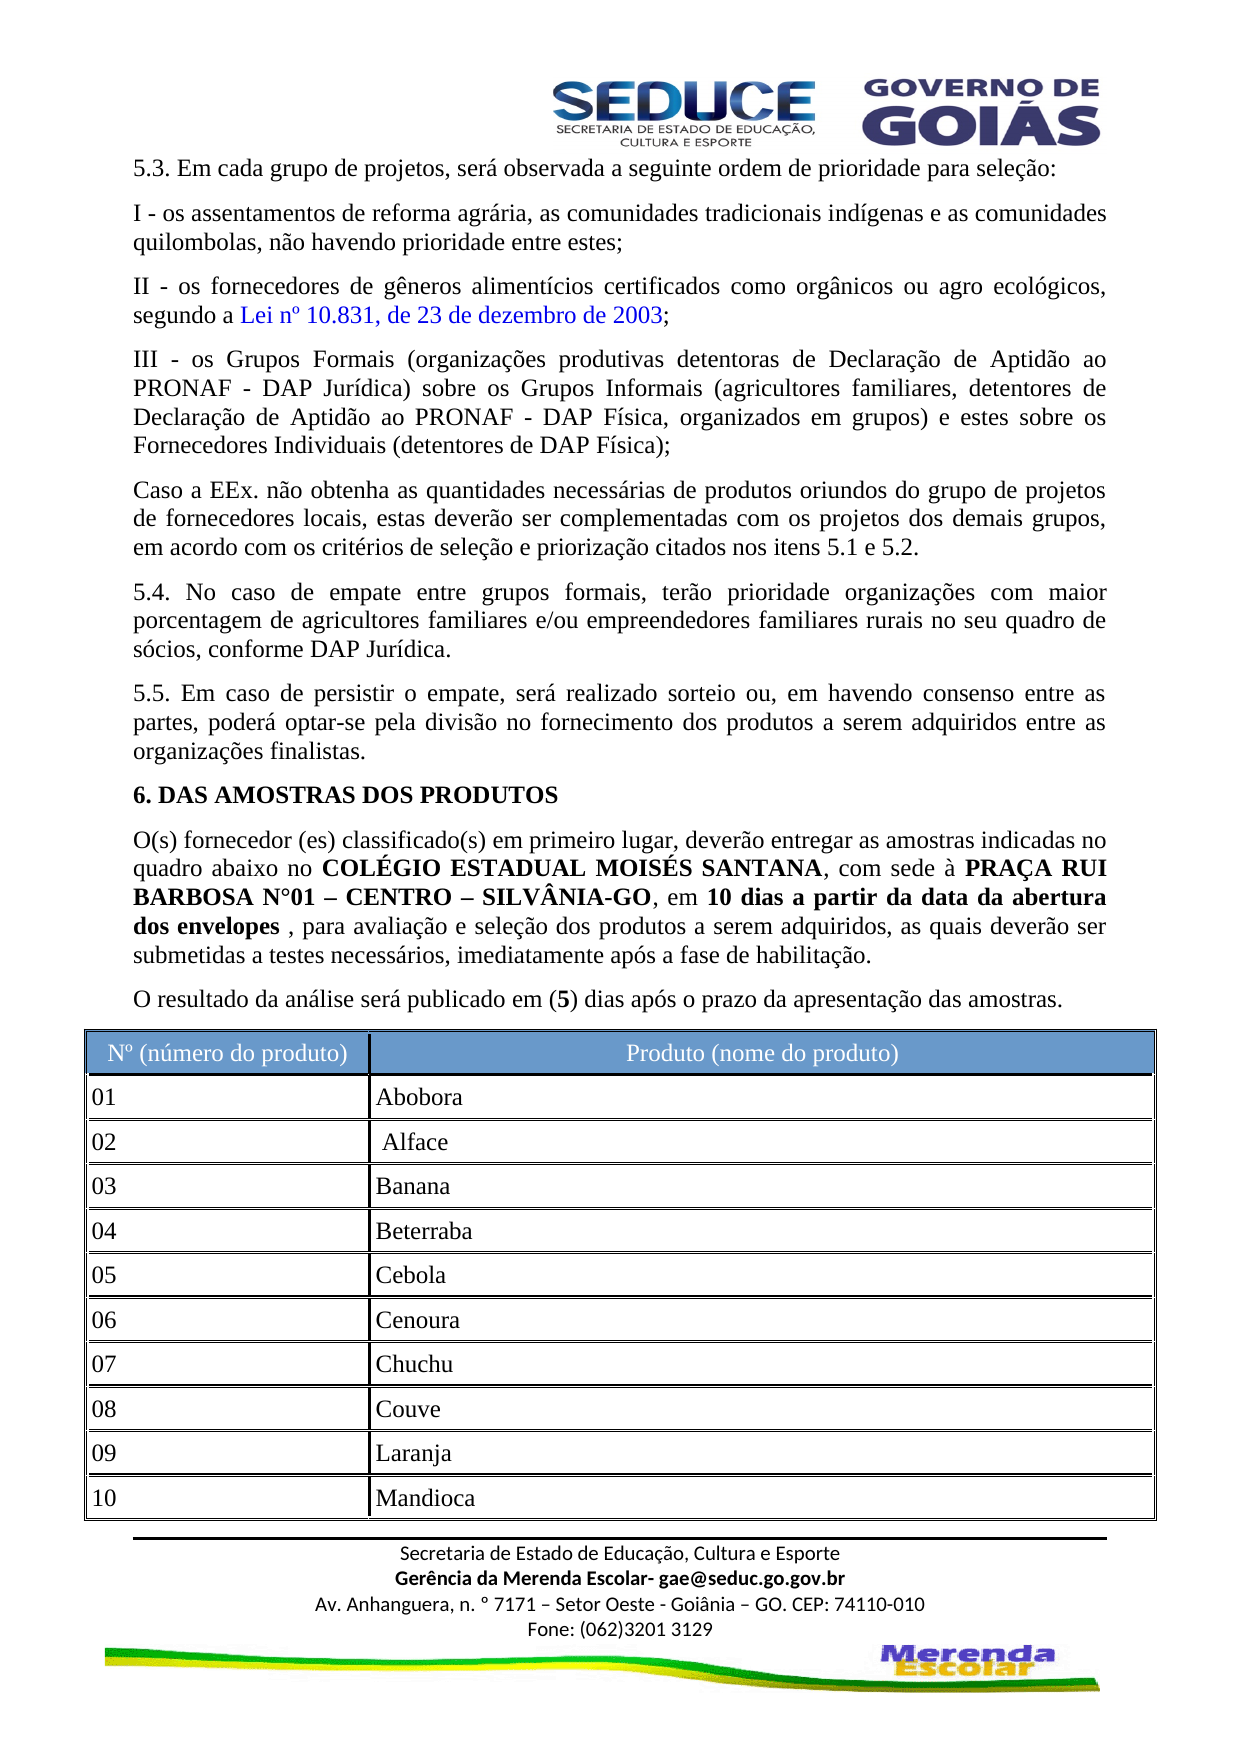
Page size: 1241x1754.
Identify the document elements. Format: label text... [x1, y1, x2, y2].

table_cell 04 [87, 1206, 368, 1251]
table_cell 03 [85, 1162, 369, 1206]
table_cell 06 [87, 1295, 368, 1340]
table_cell 01 [85, 1073, 368, 1117]
table_cell 07 [85, 1340, 369, 1384]
table_cell Couve [371, 1384, 1154, 1429]
table_cell 09 [85, 1429, 369, 1473]
text Caso a EEx. não obtenha as quantidades necessárias de produtos oriundos do grupo de projetos de fornecedores locais, estas deverão ser complementadas com os projetos dos demais grupos, em acordo com os critérios de seleção e priorização citados nos itens 5.1 e 5.2. [133, 475, 1107, 561]
text O resultado da análise será publicado em (5) dias após o prazo da apresentação das amostras. [133, 984, 1107, 1013]
text 5.4. No caso de empate entre grupos formais, terão prioridade organizações com maior porcentagem de agricultores familiares e/ou empreendedores familiares rurais no seu quadro de sócios, conforme DAP Jurídica. [133, 577, 1107, 663]
table_cell Cebola [369, 1251, 1155, 1295]
table_cell Beterraba [371, 1206, 1154, 1251]
table_cell 10 [87, 1473, 369, 1518]
table_cell Cenoura [371, 1295, 1154, 1340]
table_cell Laranja [369, 1429, 1155, 1473]
text II - os fornecedores de gêneros alimentícios certificados como orgânicos ou agro ecológicos, segundo a Lei nº 10.831, de 23 de dezembro de 2003; [133, 271, 1107, 328]
text III - os Grupos Formais (organizações produtivas detentoras de Declaração de Aptidão ao PRONAF - DAP Jurídica) sobre os Grupos Informais (agricultores familiares, detentores de Declaração de Aptidão ao PRONAF - DAP Física, organizados em grupos) e estes sobre os Fornecedores Individuais (detentores de DAP Física); [133, 344, 1107, 459]
table_cell Banana [369, 1162, 1155, 1206]
picture [552, 73, 1108, 154]
table_cell 05 [85, 1251, 369, 1295]
table_header Produto (nome do produto) [369, 1032, 1154, 1073]
text 5.5. Em caso de persistir o empate, será realizado sorteio ou, em havendo consenso entre as partes, poderá optar-se pela divisão no fornecimento dos produtos a serem adquiridos entre as organizações finalistas. [133, 678, 1107, 765]
text 5.3. Em cada grupo de projetos, será observada a seguinte ordem de prioridade para seleção: [133, 153, 1107, 182]
text O(s) fornecedor (es) classificado(s) em primeiro lugar, deverão entregar as amostras indicadas no quadro abaixo no COLÉGIO ESTADUAL MOISÉS SANTANA, com sede à PRAÇA RUI BARBOSA N°01 – CENTRO – SILVÂNIA-GO, em 10 dias a partir da data da abertura dos envelopes , para avaliação e seleção dos produtos a serem adquiridos, as quais deverão ser submetidas a testes necessários, imediatamente após a fase de habilitação. [133, 825, 1107, 968]
text I - os assentamentos de reforma agrária, as comunidades tradicionais indígenas e as comunidades quilombolas, não havendo prioridade entre estes; [133, 198, 1107, 255]
table_cell Alface [371, 1118, 1154, 1162]
table_header Nº (número do produto) [87, 1030, 369, 1073]
table_cell Abobora [371, 1073, 1155, 1117]
table_cell Chuchu [369, 1340, 1155, 1384]
table_cell 08 [87, 1384, 368, 1429]
table_cell 02 [87, 1118, 368, 1162]
table_cell Mandioca [369, 1473, 1154, 1518]
text 6. DAS AMOSTRAS DOS PRODUTOS [133, 780, 1107, 809]
